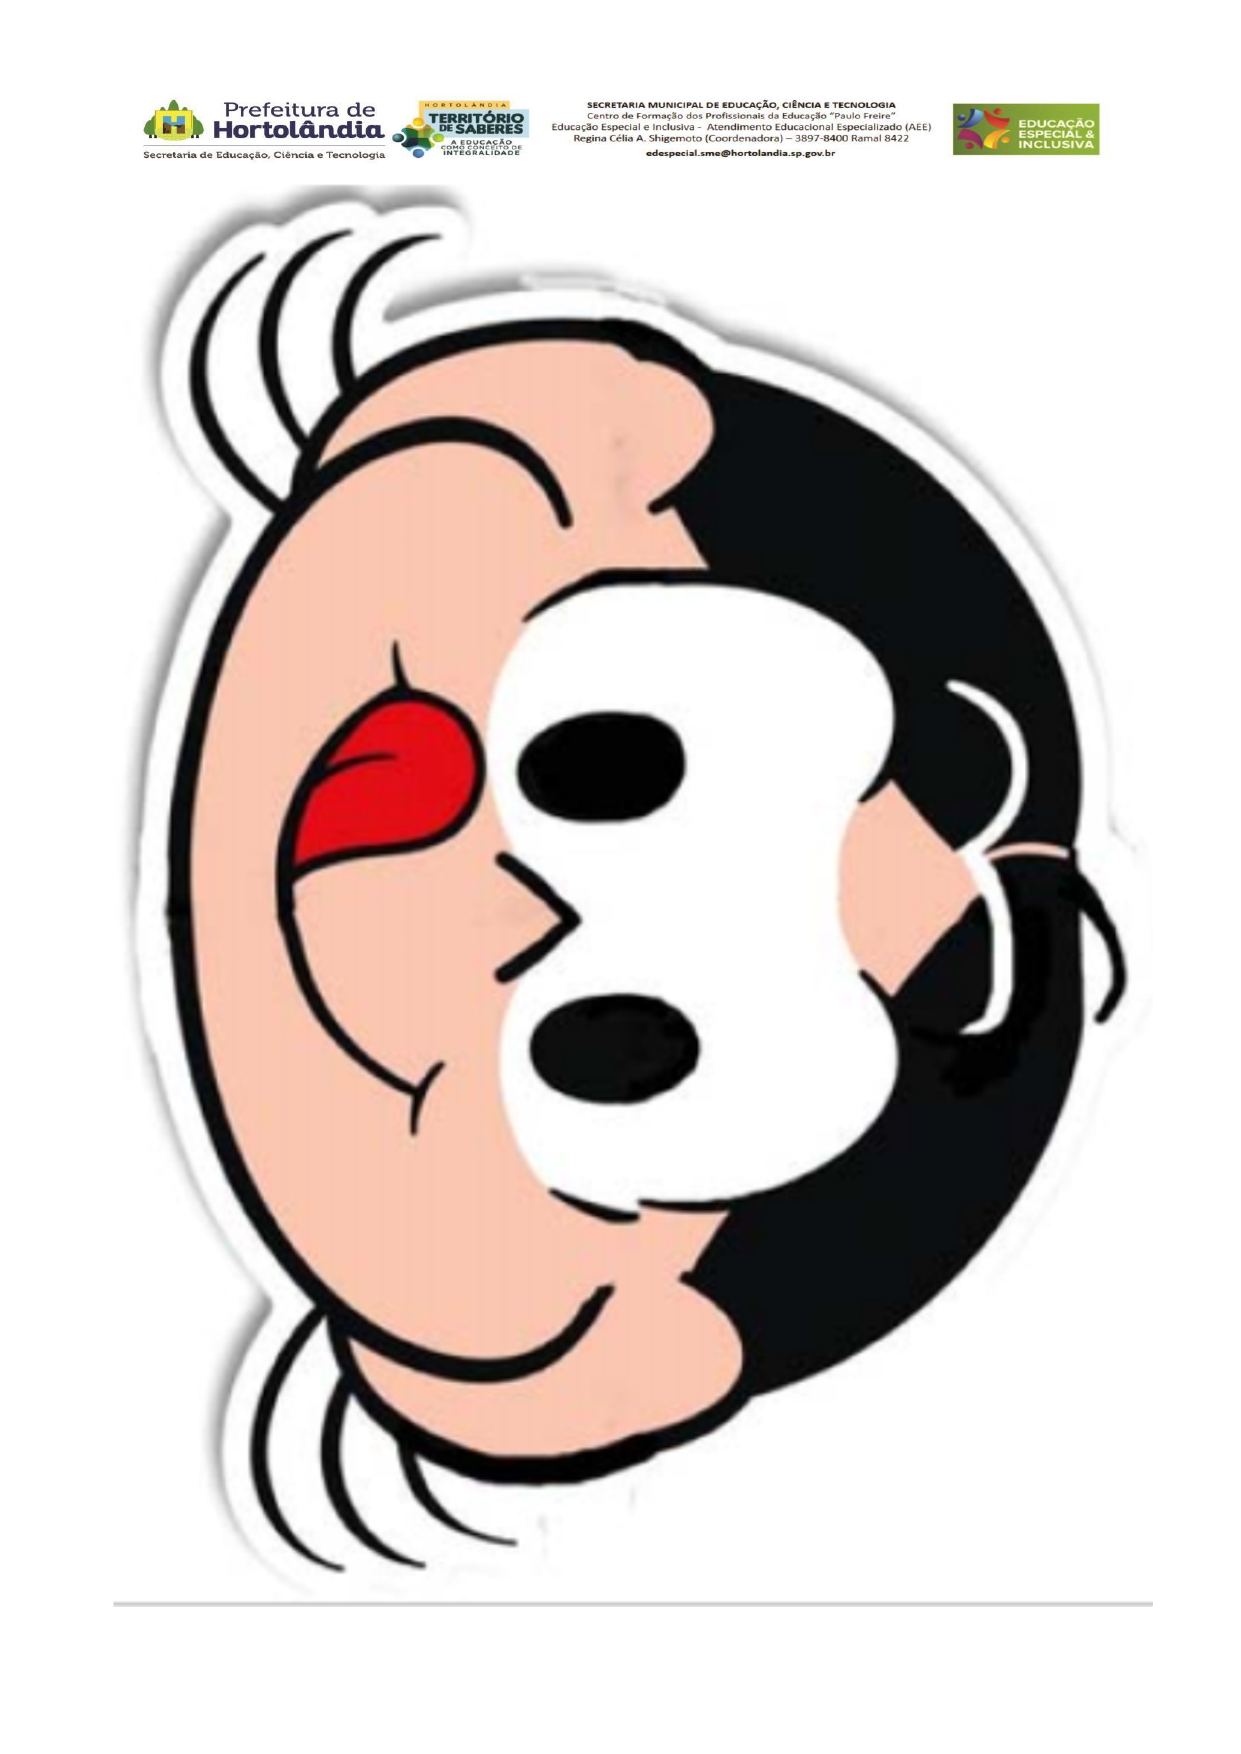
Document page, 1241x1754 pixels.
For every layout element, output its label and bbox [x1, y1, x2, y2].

picture [114, 186, 1153, 1607]
picture [112, 75, 1116, 185]
